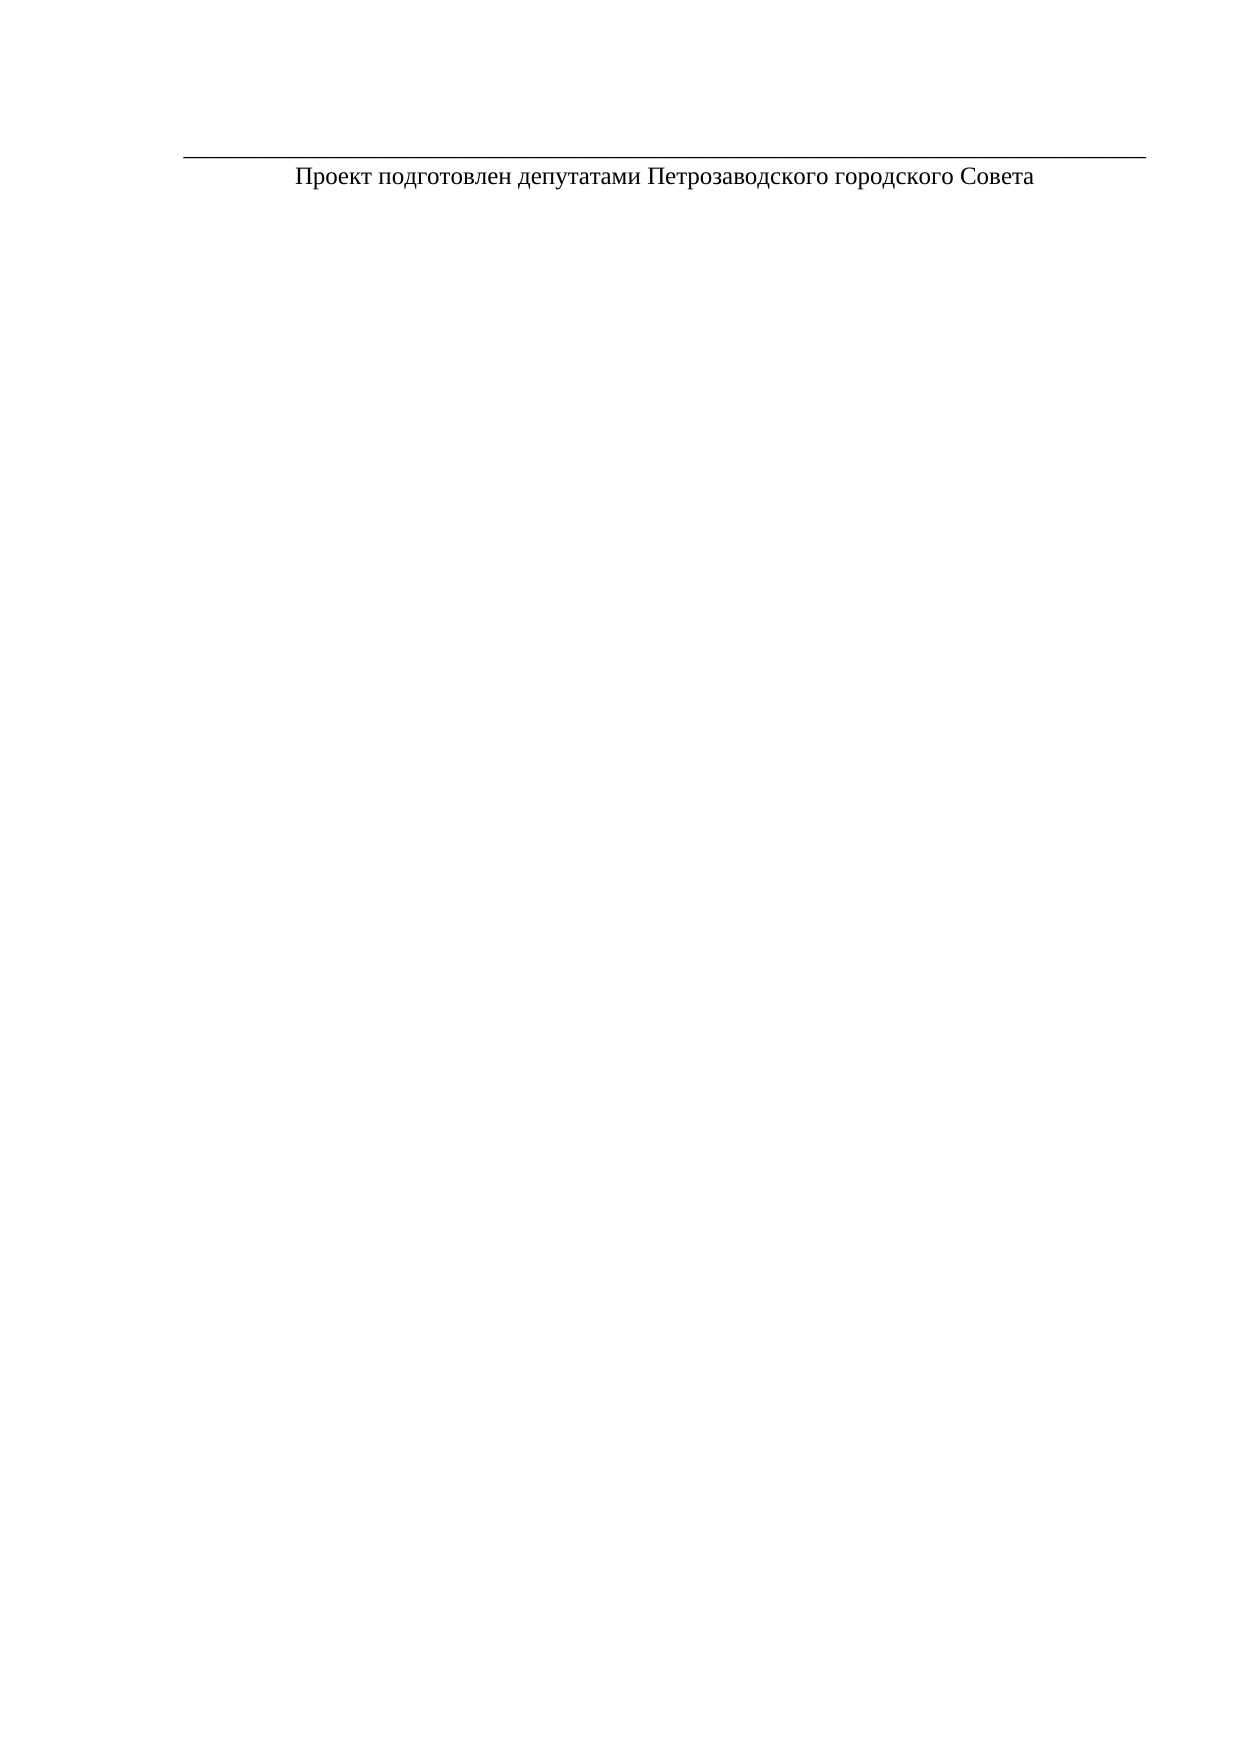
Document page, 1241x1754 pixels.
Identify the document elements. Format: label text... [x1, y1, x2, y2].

text _____________________________________________________________________________Проект подготовлен депутатами Петрозаводского городского Совета [177, 132, 1152, 190]
